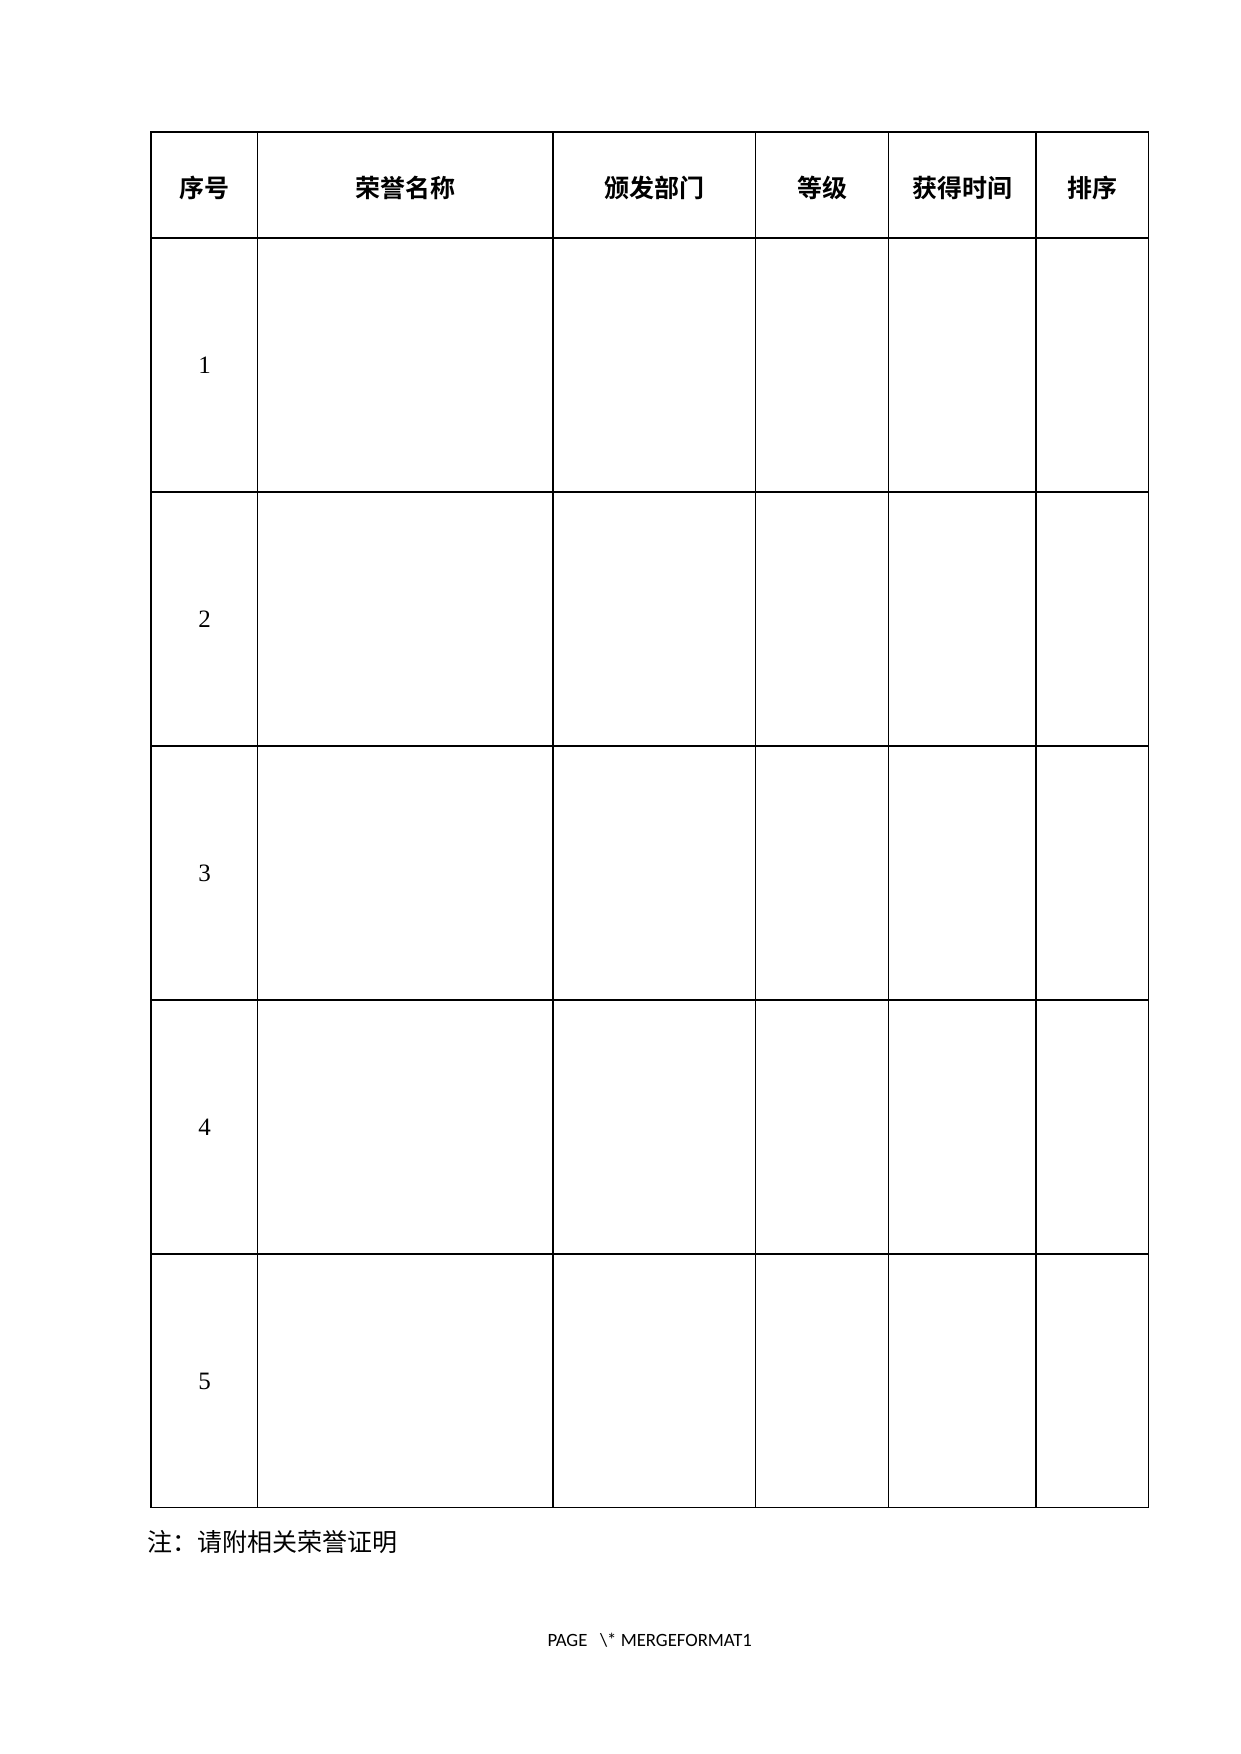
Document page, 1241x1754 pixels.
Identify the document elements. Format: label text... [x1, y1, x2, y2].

table_cell [889, 239, 1035, 491]
table_header 排序 [1037, 133, 1148, 237]
table_cell [756, 239, 888, 491]
table_cell [258, 493, 552, 745]
table_cell [889, 493, 1035, 745]
table_header 等级 [756, 133, 888, 237]
table_header 获得时间 [889, 133, 1035, 237]
table_header 荣誉名称 [258, 133, 552, 237]
table_cell 1 [152, 239, 257, 491]
table_cell [889, 1001, 1035, 1253]
table_cell [554, 1255, 755, 1507]
table_cell [258, 1001, 552, 1253]
table_cell [1037, 1001, 1148, 1253]
table_cell [889, 1255, 1035, 1507]
table_cell [554, 747, 755, 999]
table_header 序号 [152, 133, 257, 237]
table_cell [756, 493, 888, 745]
table_cell 5 [152, 1255, 257, 1507]
table_cell [756, 747, 888, 999]
table_cell [554, 239, 755, 491]
table_cell [258, 239, 552, 491]
table_cell 2 [152, 493, 257, 745]
table_cell [1037, 493, 1148, 745]
table_cell [1037, 239, 1148, 491]
table_header 颁发部门 [554, 133, 755, 237]
table_cell 4 [152, 1001, 257, 1253]
table_cell [756, 1255, 888, 1507]
table_cell [889, 747, 1035, 999]
table_cell [258, 747, 552, 999]
table_cell [1037, 747, 1148, 999]
table_cell [554, 1001, 755, 1253]
text 注：请附相关荣誉证明 [148, 1508, 1152, 1573]
table_cell [554, 493, 755, 745]
table_cell [258, 1255, 552, 1507]
table_cell [756, 1001, 888, 1253]
table_cell 3 [152, 747, 257, 999]
table_cell [1037, 1255, 1148, 1507]
